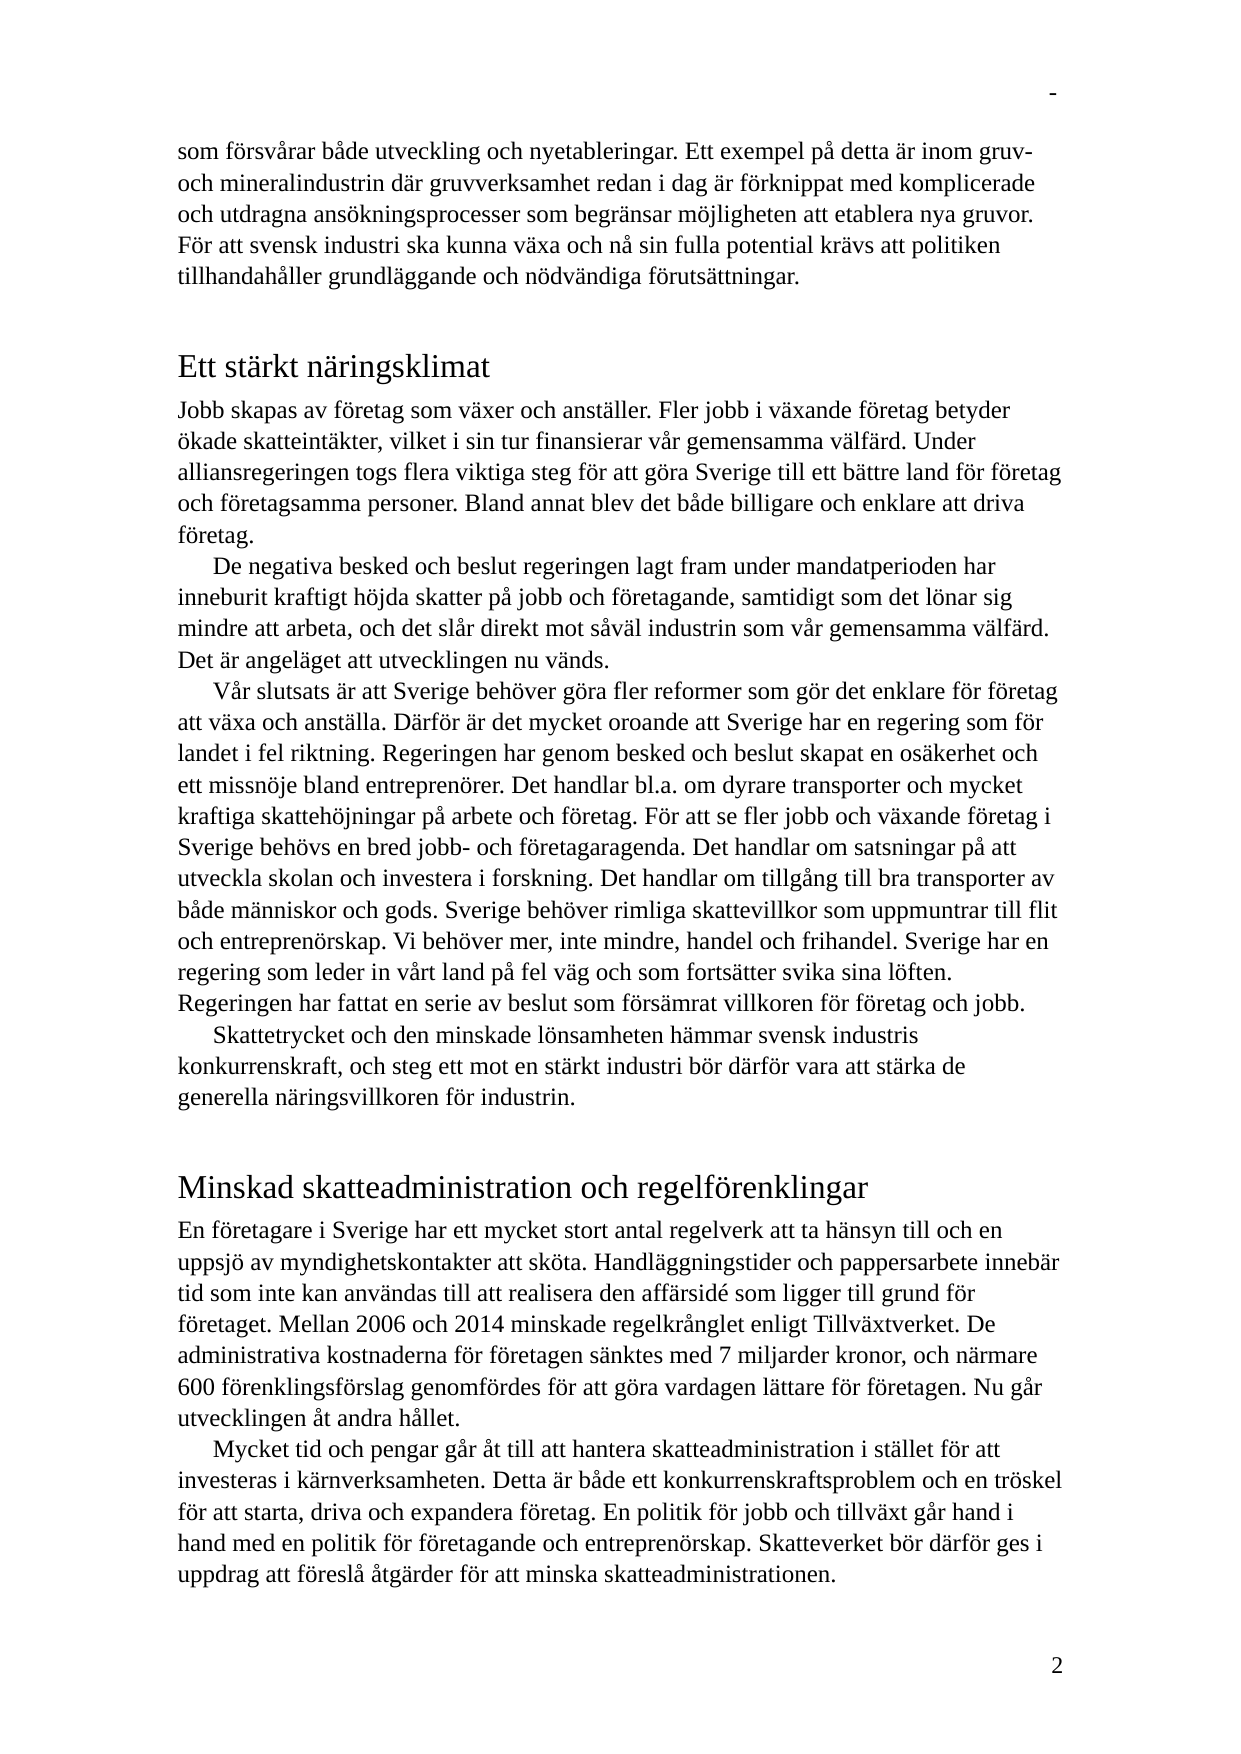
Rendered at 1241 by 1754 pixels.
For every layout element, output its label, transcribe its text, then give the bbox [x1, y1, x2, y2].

text En företagare i Sverige har ett mycket stort antal regelverk att ta hänsyn till och en uppsjö av myndighetskontakter att sköta. Handläggningstider och pappersarbete innebär tid som inte kan användas till att realisera den affärsidé som ligger till grund för företaget. Mellan 2006 och 2014 minskade regelkrånglet enligt Tillväxtverket. De administrativa kostnaderna för företagen sänktes med 7 miljarder kronor, och närmare 600 förenklingsförslag genomfördes för att göra vardagen lättare för företagen. Nu går utvecklingen åt andra hållet. [177, 1213, 1063, 1432]
text Jobb skapas av företag som växer och anställer. Fler jobb i växande företag betyder ökade skatteintäkter, vilket i sin tur finansierar vår gemensamma välfärd. Under alliansregeringen togs flera viktiga steg för att göra Sverige till ett bättre land för företag och företagsamma personer. Bland annat blev det både billigare och enklare att driva företag. [177, 392, 1063, 548]
text Vår slutsats är att Sverige behöver göra fler reformer som gör det enklare för företag att växa och anställa. Därför är det mycket oroande att Sverige har en regering som för landet i fel riktning. Regeringen har genom besked och beslut skapat en osäkerhet och ett missnöje bland entreprenörer. Det handlar bl.a. om dyrare transporter och mycket kraftiga skattehöjningar på arbete och företag. För att se fler jobb och växande företag i Sverige behövs en bred jobb- och företagaragenda. Det handlar om satsningar på att utveckla skolan och investera i forskning. Det handlar om tillgång till bra transporter av både människor och gods. Sverige behöver rimliga skattevillkor som uppmuntrar till flit och entreprenörskap. Vi behöver mer, inte mindre, handel och frihandel. Sverige har en regering som leder in vårt land på fel väg och som fortsätter svika sina löften. Regeringen har fattat en serie av beslut som försämrat villkoren för företag och jobb. [177, 673, 1063, 1017]
text Mycket tid och pengar går åt till att hantera skatteadministration i stället för att investeras i kärnverksamheten. Detta är både ett konkurrenskraftsproblem och en tröskel för att starta, driva och expandera företag. En politik för jobb och tillväxt går hand i hand med en politik för företagande och entreprenörskap. Skatteverket bör därför ges i uppdrag att föreslå åtgärder för att minska skatteadministrationen. [177, 1432, 1063, 1588]
subtitle Ett stärkt näringsklimat [177, 353, 1063, 384]
text Skattetrycket och den minskade lönsamheten hämmar svensk industris konkurrenskraft, och steg ett mot en stärkt industri bör därför vara att stärka de generella näringsvillkoren för industrin. [177, 1017, 1063, 1111]
subtitle Minskad skatteadministration och regelförenklingar [177, 1173, 1063, 1205]
text De negativa besked och beslut regeringen lagt fram under mandatperioden har inneburit kraftigt höjda skatter på jobb och företagande, samtidigt som det lönar sig mindre att arbeta, och det slår direkt mot såväl industrin som vår gemensamma välfärd. Det är angeläget att utvecklingen nu vänds. [177, 548, 1063, 673]
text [177, 134, 1063, 290]
